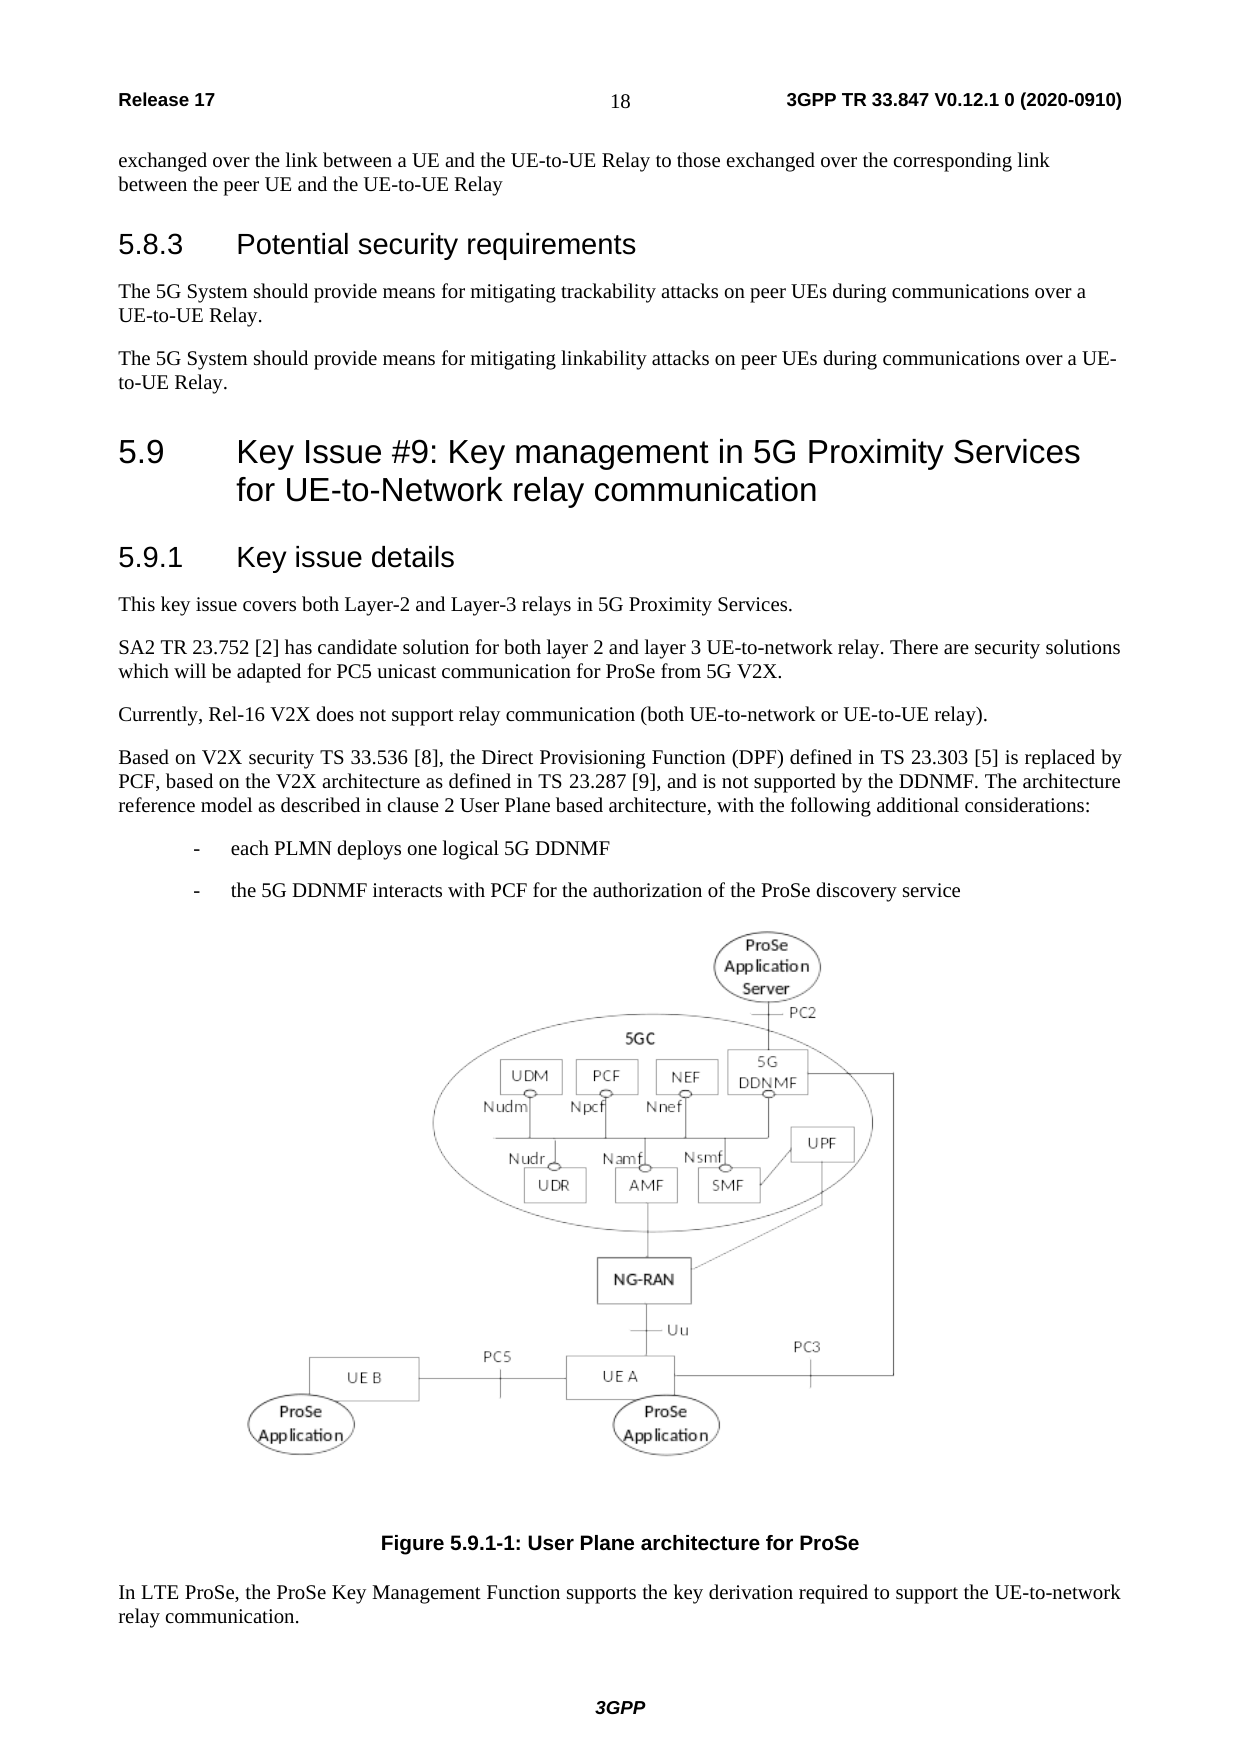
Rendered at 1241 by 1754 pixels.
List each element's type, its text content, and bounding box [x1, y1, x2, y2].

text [118, 147, 1122, 196]
text Based on V2X security TS 33.536 [8], the Direct Provisioning Function (DPF) defined in TS 23.303 [5] is replaced by PCF, based on the V2X architecture as defined in TS 23.287 [9], and is not supported by the DDNMF. The architecture reference model as described in clause 2 User Plane based architecture, with the following additional considerations: [118, 744, 1122, 817]
text The 5G System should provide means for mitigating trackability attacks on peer UEs during communications over a UE-to-UE Relay. [118, 279, 1122, 327]
subtitle 5.9.1 Key issue details [118, 540, 1122, 573]
list each PLMN deploys one logical 5G DDNMF [193, 836, 1122, 859]
text Figure 5.9.1-1: User Plane architecture for ProSe [118, 1531, 1122, 1555]
text The 5G System should provide means for mitigating linkability attacks on peer UEs during communications over a UE-to-UE Relay. [118, 346, 1122, 394]
text SA2 TR 23.752 [2] has candidate solution for both layer 2 and layer 3 UE-to-network relay. There are security solutions which will be adapted for PC5 unicast communication for ProSe from 5G V2X. [118, 635, 1122, 683]
subtitle 5.9 Key Issue #9: Key management in 5G Proximity Services for UE-to-Network relay communication [118, 432, 1122, 508]
subtitle 5.8.3 Potential security requirements [118, 227, 1122, 260]
text This key issue covers both Layer-2 and Layer-3 relays in 5G Proximity Services. [118, 592, 1122, 616]
list the 5G DDNMF interacts with PCF for the authorization of the ProSe discovery service [193, 878, 1122, 902]
text In LTE ProSe, the ProSe Key Management Function supports the key derivation required to support the UE-to-network relay communication. [118, 1580, 1122, 1628]
text Currently, Rel-16 V2X does not support relay communication (both UE-to-network or UE-to-UE relay). [118, 702, 1122, 726]
